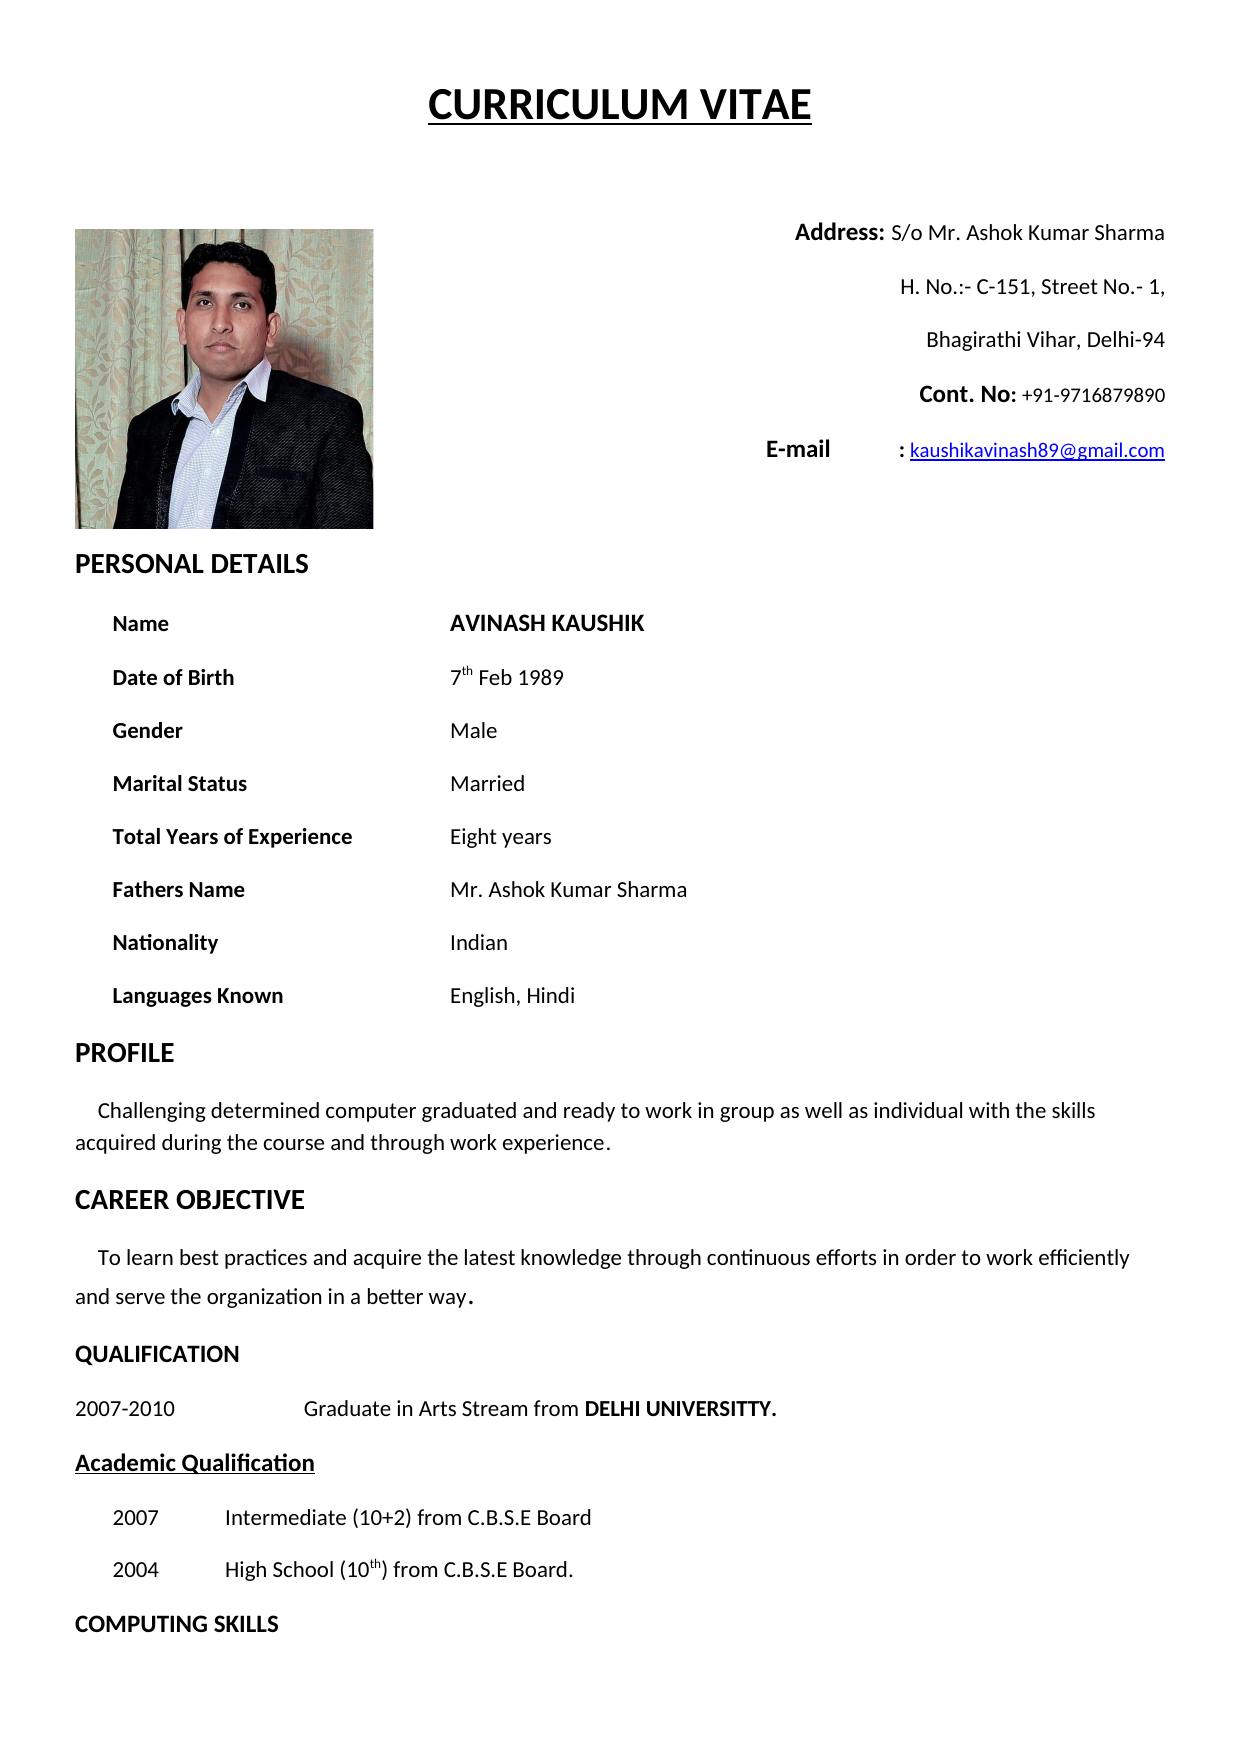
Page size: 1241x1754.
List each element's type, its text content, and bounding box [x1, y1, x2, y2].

picture [75, 229, 374, 529]
text Name AVINASH KAUSHIK [75, 607, 1165, 638]
text 2007-2010 Graduate in Arts Stream from DELHI UNIVERSITTY. [75, 1394, 1165, 1422]
text QUALIFICATION [75, 1338, 1165, 1368]
text E-mail : kaushikavinash89@gmail.com [374, 434, 1165, 464]
text 2004 High School (10th) from C.B.S.E Board. [75, 1556, 1165, 1584]
text Cont. No: +91-9716879890 [374, 378, 1165, 408]
text Academic Qualification [75, 1447, 1165, 1477]
text To learn best practices and acquire the latest knowledge through continuous efforts in order to work efficiently and serve the organization in a better way. [75, 1243, 1165, 1312]
text Fathers Name Mr. Ashok Kumar Sharma [75, 875, 1165, 903]
text PROFILE [75, 1034, 1165, 1070]
text Languages Known English, Hindi [75, 981, 1165, 1009]
text PERSONAL DETAILS [75, 545, 1165, 581]
text Address: S/o Mr. Ashok Kumar Sharma [75, 216, 1165, 246]
text COMPUTING SKILLS [75, 1609, 1165, 1639]
text CAREER OBJECTIVE [75, 1181, 1165, 1217]
text H. No.:- C-151, Street No.- 1, [374, 272, 1165, 300]
text CURRICULUM VITAE [75, 75, 1165, 131]
text Date of Birth 7th Feb 1989 [75, 663, 1165, 691]
text Marital Status Married [75, 769, 1165, 797]
text Challenging determined computer graduated and ready to work in group as well as individual with the skills acquired during the course and through work experience. [75, 1096, 1165, 1156]
text Nationality Indian [75, 928, 1165, 956]
text Gender Male [75, 716, 1165, 744]
text Total Years of Experience Eight years [75, 822, 1165, 850]
text Bhagirathi Vihar, Delhi-94 [374, 325, 1165, 353]
text 2007 Intermediate (10+2) from C.B.S.E Board [75, 1503, 1165, 1531]
